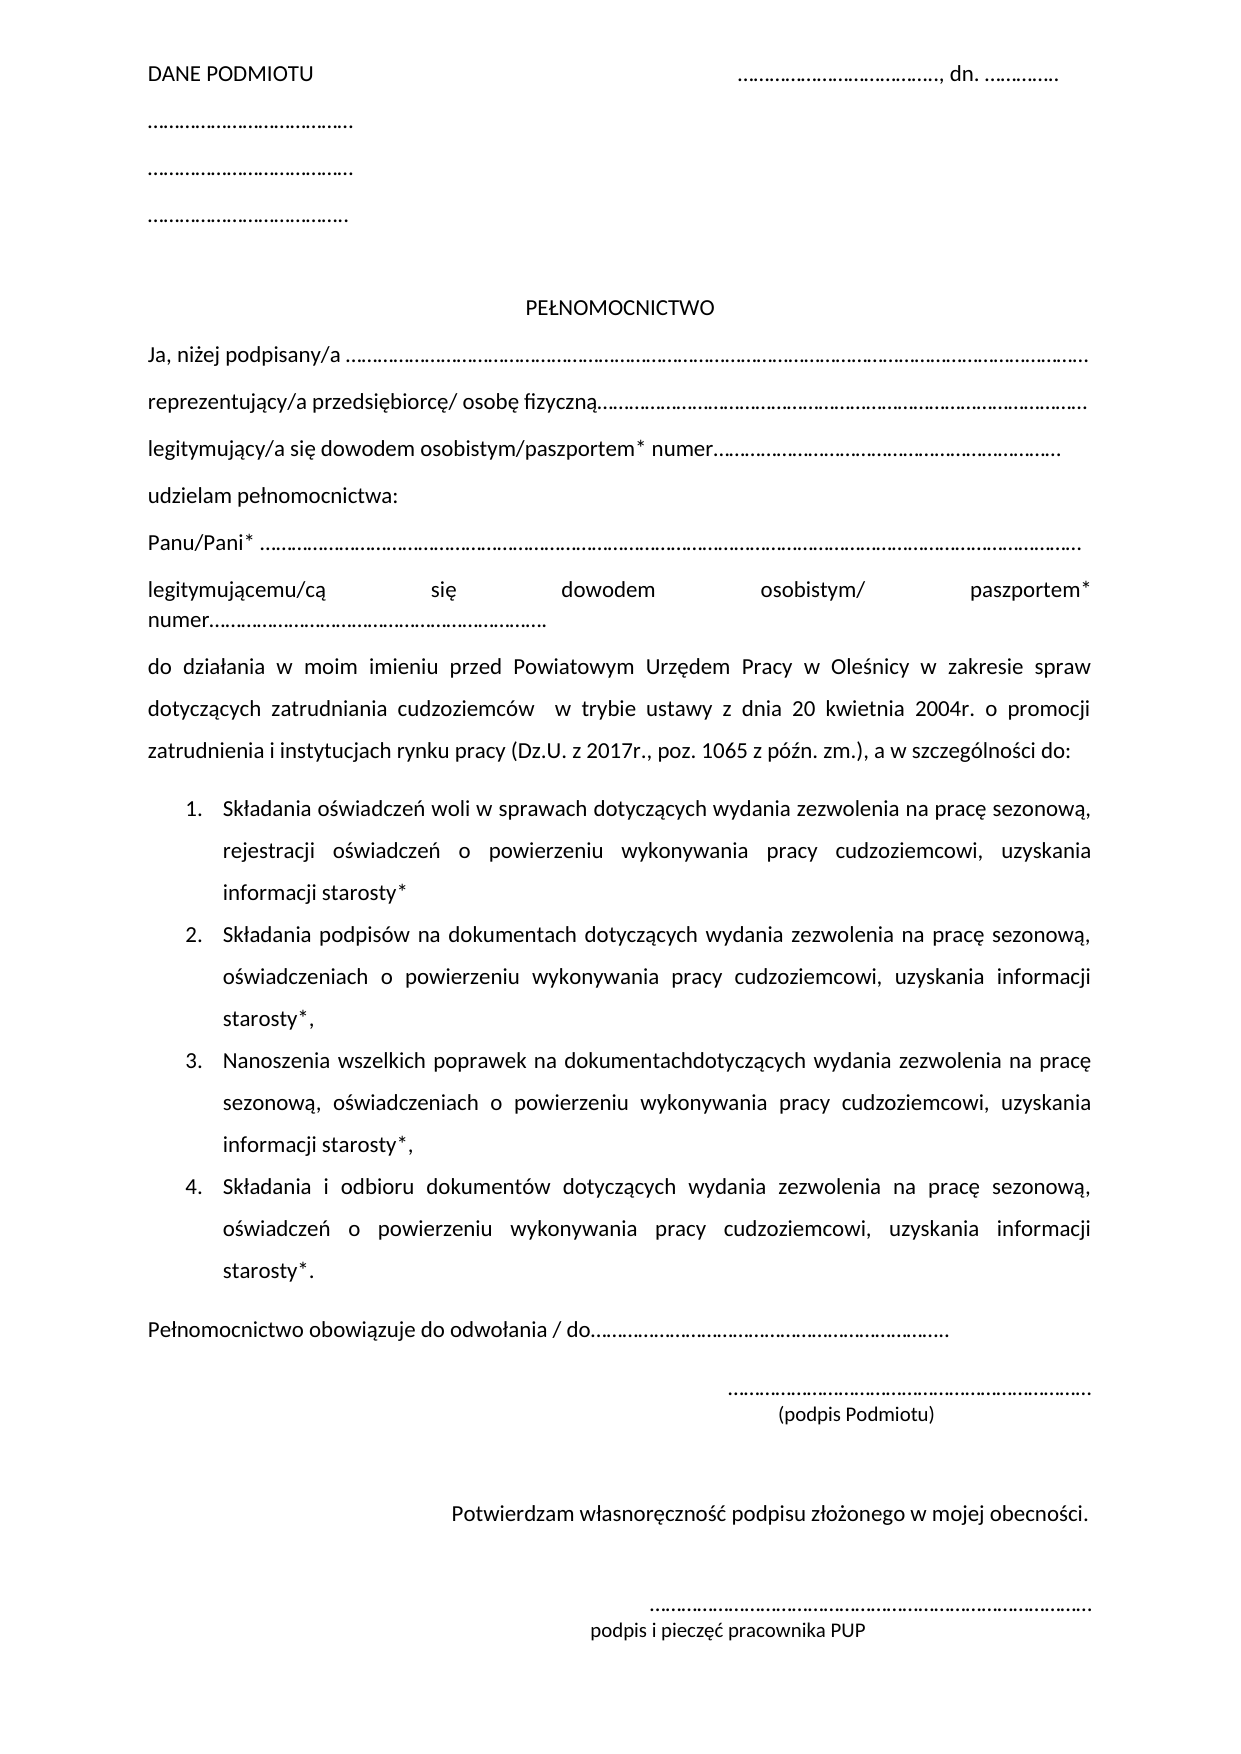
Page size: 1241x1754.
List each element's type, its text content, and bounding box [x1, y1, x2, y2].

text udzielam pełnomocnictwa: [148, 481, 1092, 509]
text Potwierdzam własnoręczność podpisu złożonego w mojej obecności. [148, 1499, 1092, 1528]
list ………………………………………………………………………… podpis i pieczęć pracownika PUP [590, 1589, 1092, 1642]
text PEŁNOMOCNICTWO [148, 293, 1092, 321]
text DANE PODMIOTU ……………………………….., dn. ………….. [148, 59, 1092, 87]
text reprezentujący/a przedsiębiorcę/ osobę fizyczną………………………………………………………………………………… [148, 387, 1092, 415]
text legitymujący/a się dowodem osobistym/paszportem* numer………………………………………………………… [148, 434, 1092, 462]
list …………………………………………………………… (podpis Podmiotu) [590, 1373, 1092, 1427]
text do działania w moim imieniu przed Powiatowym Urzędem Pracy w Oleśnicy w zakresie spraw dotyczących zatrudniania cudzoziemców w trybie ustawy z dnia 20 kwietnia 2004r. o promocji zatrudnienia i instytucjach rynku pracy (Dz.U. z 2017r., poz. 1065 z późn. zm.), a w szczególności do: [148, 652, 1092, 764]
text Pełnomocnictwo obowiązuje do odwołania / do………………………………………………………….. [148, 1315, 1092, 1343]
text Ja, niżej podpisany/a …………………………………………………………………………………………………………………………… [148, 340, 1092, 368]
list Składania oświadczeń woli w sprawach dotyczących wydania zezwolenia na pracę sezonową, rejestracji oświadczeń o powierzeniu wykonywania pracy cudzoziemcowi, uzyskania informacji starosty* [185, 794, 1092, 906]
text ………………………………… [148, 106, 1092, 134]
text ……………………………….. [148, 200, 1092, 228]
text Panu/Pani* ………………………………………………………………………………………………………………………………………… [148, 528, 1092, 556]
list Nanoszenia wszelkich poprawek na dokumentachdotyczących wydania zezwolenia na pracę sezonową, oświadczeniach o powierzeniu wykonywania pracy cudzoziemcowi, uzyskania informacji starosty*, [185, 1046, 1092, 1158]
text ………………………………… [148, 153, 1092, 181]
text legitymującemu/cą się dowodem osobistym/ paszportem* numer………………………………………………………. [148, 575, 1092, 633]
list Składania i odbioru dokumentów dotyczących wydania zezwolenia na pracę sezonową, oświadczeń o powierzeniu wykonywania pracy cudzoziemcowi, uzyskania informacji starosty*. [185, 1172, 1092, 1284]
list Składania podpisów na dokumentach dotyczących wydania zezwolenia na pracę sezonową, oświadczeniach o powierzeniu wykonywania pracy cudzoziemcowi, uzyskania informacji starosty*, [185, 920, 1092, 1032]
